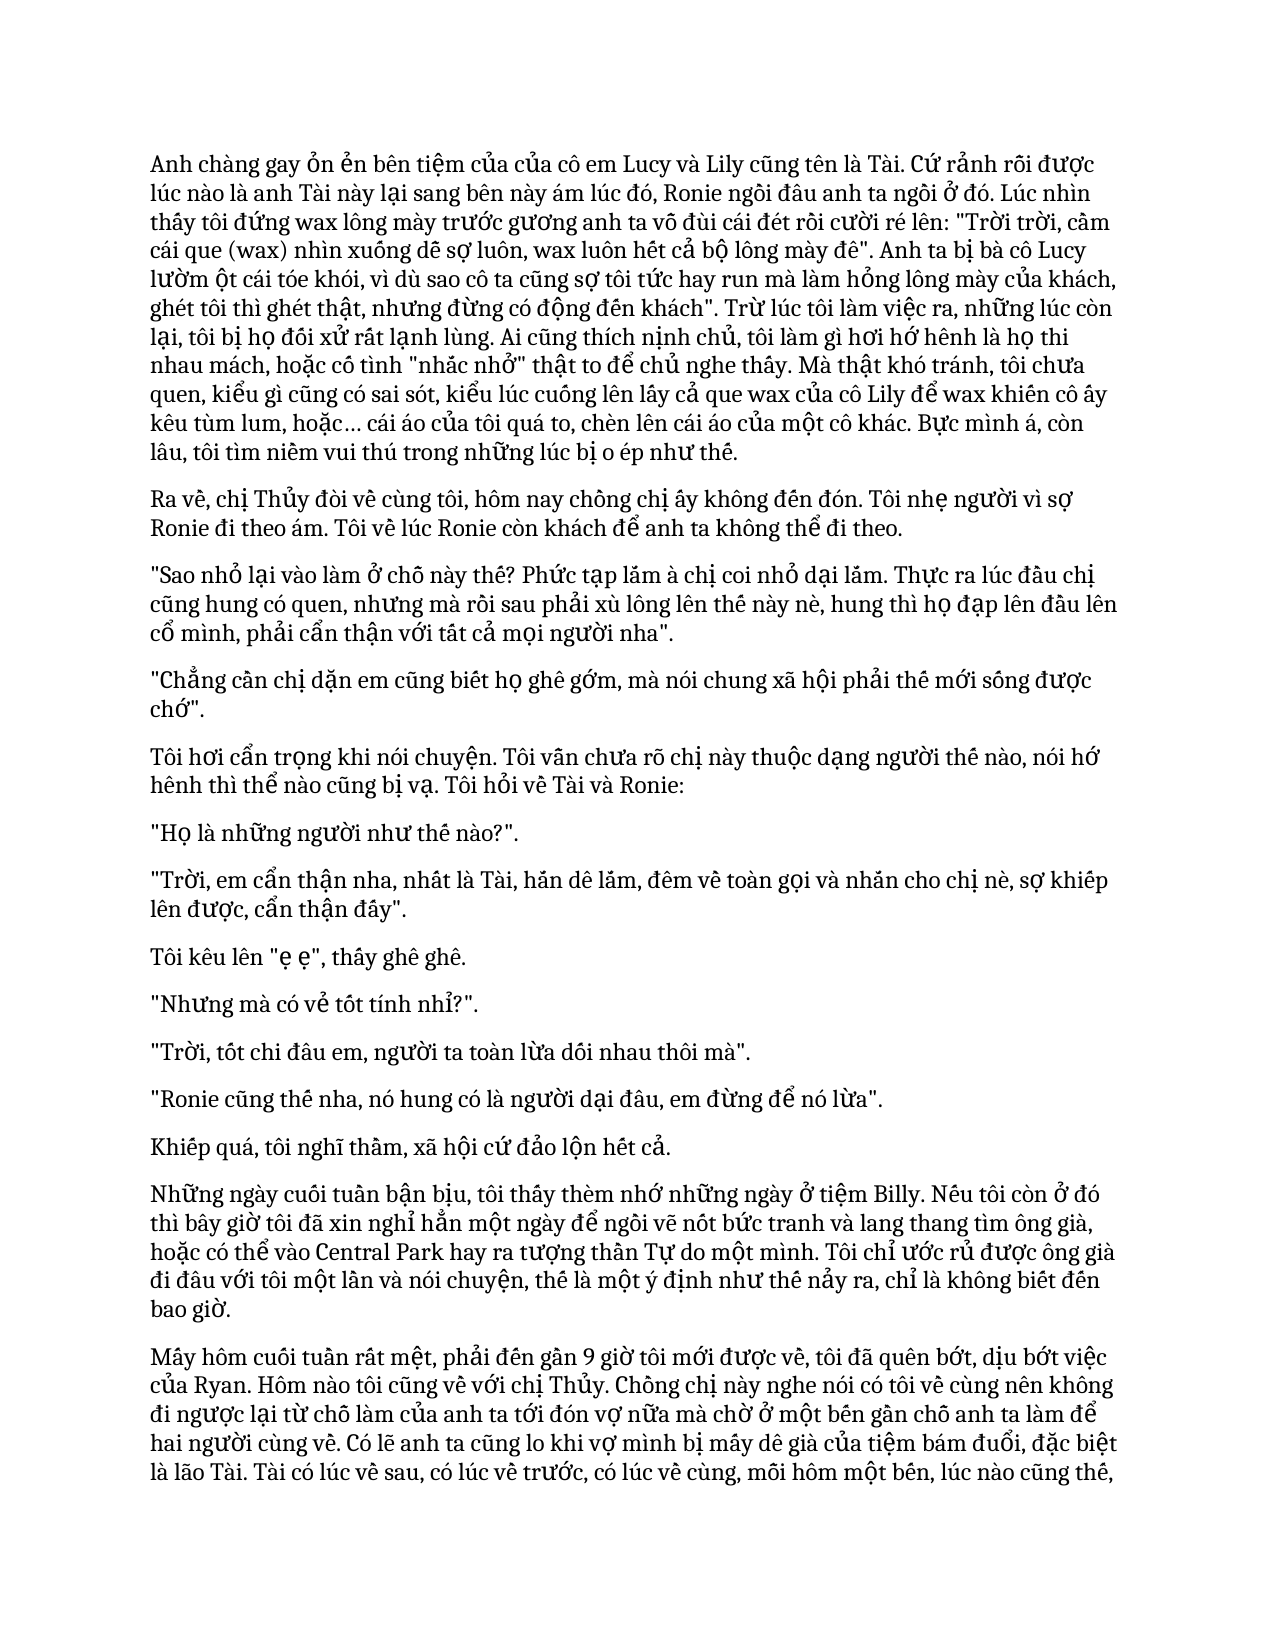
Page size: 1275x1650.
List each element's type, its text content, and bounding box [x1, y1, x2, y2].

text Tôi kêu lên "ẹ ẹ", thấy ghê ghê. [150, 942, 1125, 971]
text "Chẳng cần chị dặn em cũng biết họ ghê gớm, mà nói chung xã hội phải thế mới sống được chớ". [150, 666, 1125, 724]
text Tôi hơi cẩn trọng khi nói chuyện. Tôi vẫn chưa rõ chị này thuộc dạng người thế nào, nói hớ hênh thì thể nào cũng bị vạ. Tôi hỏi về Tài và Ronie: [150, 742, 1125, 800]
text Những ngày cuối tuần bận bịu, tôi thấy thèm nhớ những ngày ở tiệm Billy. Nếu tôi còn ở đó thì bây giờ tôi đã xin nghỉ hẳn một ngày để ngồi vẽ nốt bức tranh và lang thang tìm ông già, hoặc có thể vào Central Park hay ra tượng thần Tự do một mình. Tôi chỉ ước rủ được ông già đi đâu với tôi một lần và nói chuyện, thế là một ý định như thế nảy ra, chỉ là không biết đến bao giờ. [150, 1180, 1125, 1324]
text Anh chàng gay ỏn ẻn bên tiệm của của cô em Lucy và Lily cũng tên là Tài. Cứ rảnh rỗi được lúc nào là anh Tài này lại sang bên này ám lúc đó, Ronie ngồi đâu anh ta ngồi ở đó. Lúc nhìn thấy tôi đứng wax lông mày trước gương anh ta vỗ đùi cái đét rồi cười ré lên: "Trời trời, cầm cái que (wax) nhìn xuống dễ sợ luôn, wax luôn hết cả bộ lông mày đê". Anh ta bị bà cô Lucy lườm ột cái tóe khói, vì dù sao cô ta cũng sợ tôi tức hay run mà làm hỏng lông mày của khách, ghét tôi thì ghét thật, nhưng đừng có động đến khách". Trừ lúc tôi làm việc ra, những lúc còn lại, tôi bị họ đối xử rất lạnh lùng. Ai cũng thích nịnh chủ, tôi làm gì hơi hớ hênh là họ thi nhau mách, hoặc cố tình "nhắc nhở" thật to để chủ nghe thấy. Mà thật khó tránh, tôi chưa quen, kiểu gì cũng có sai sót, kiểu lúc cuống lên lấy cả que wax của cô Lily để wax khiến cô ấy kêu tùm lum, hoặc… cái áo của tôi quá to, chèn lên cái áo của một cô khác. Bực mình á, còn lâu, tôi tìm niềm vui thú trong những lúc bị o ép như thế. [150, 150, 1125, 466]
text "Trời, tốt chi đâu em, người ta toàn lừa dối nhau thôi mà". [150, 1037, 1125, 1066]
text Khiếp quá, tôi nghĩ thầm, xã hội cứ đảo lộn hết cả. [150, 1132, 1125, 1161]
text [150, 1342, 1125, 1486]
text "Trời, em cẩn thận nha, nhất là Tài, hắn dê lắm, đêm về toàn gọi và nhắn cho chị nè, sợ khiếp lên được, cẩn thận đấy". [150, 866, 1125, 924]
text "Sao nhỏ lại vào làm ở chỗ này thế? Phức tạp lắm à chị coi nhỏ dại lắm. Thực ra lúc đầu chị cũng hung có quen, nhưng mà rồi sau phải xù lông lên thế này nè, hung thì họ đạp lên đầu lên cổ mình, phải cẩn thận với tất cả mọi người nha". [150, 561, 1125, 647]
text "Nhưng mà có vẻ tốt tính nhỉ?". [150, 990, 1125, 1019]
text Ra về, chị Thủy đòi về cùng tôi, hôm nay chồng chị ấy không đến đón. Tôi nhẹ người vì sợ Ronie đi theo ám. Tôi về lúc Ronie còn khách để anh ta không thể đi theo. [150, 485, 1125, 542]
text "Họ là những người như thế nào?". [150, 819, 1125, 847]
text "Ronie cũng thế nha, nó hung có là người dại đâu, em đừng để nó lừa". [150, 1085, 1125, 1114]
